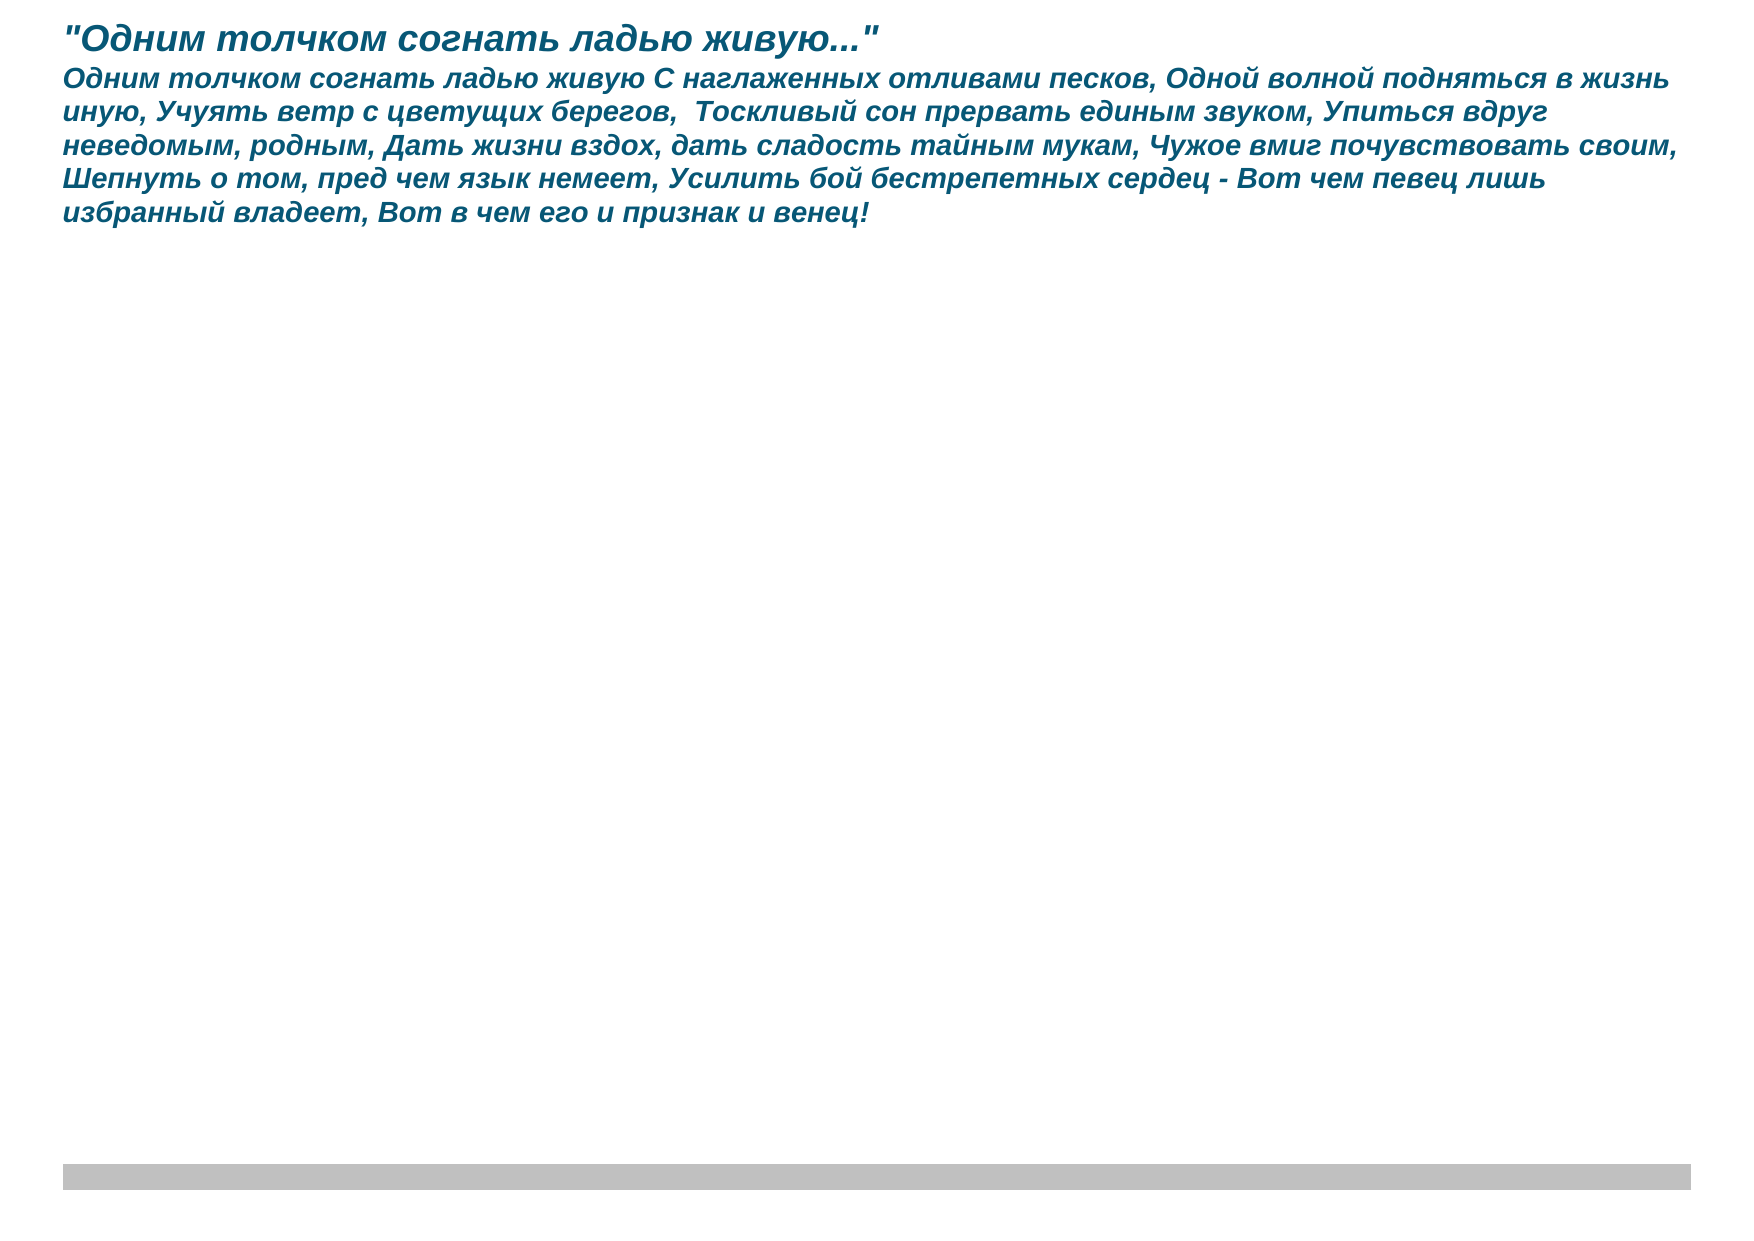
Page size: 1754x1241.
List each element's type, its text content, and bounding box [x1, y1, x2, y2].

text Одним толчком согнать ладью живую [62, 61, 1691, 228]
subtitle "Одним толчком согнать ладью живую..." [62, 17, 1691, 60]
